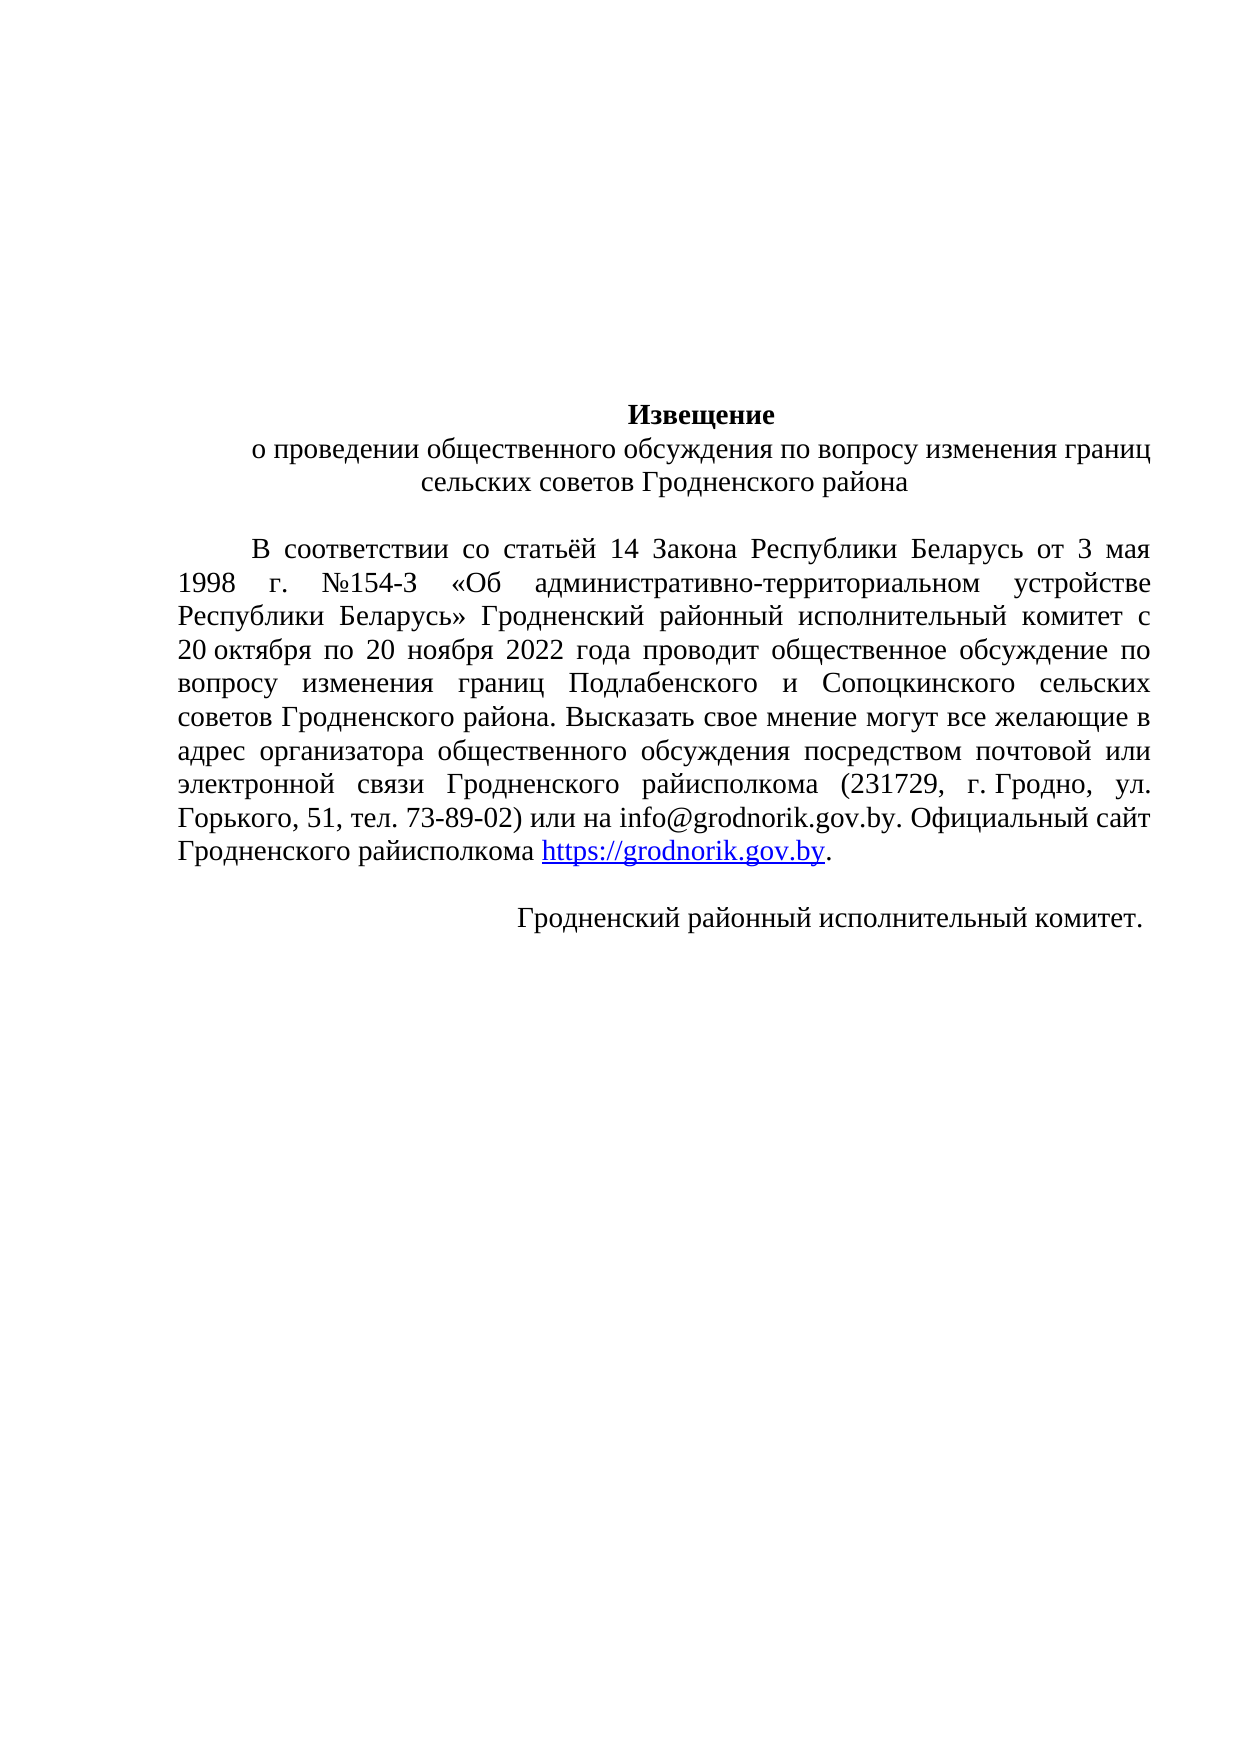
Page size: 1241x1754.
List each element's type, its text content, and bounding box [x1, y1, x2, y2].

text Извещение [177, 397, 1152, 431]
text В соответствии со статьёй 14 Закона Республики Беларусь от 3 мая 1998 г. №154-З «Об административно-территориальном устройстве Республики Беларусь» Гродненский районный исполнительный комитет с 20 октября по 20 ноября 2022 года проводит общественное обсуждение по вопросу изменения границ Подлабенского и Сопоцкинского сельских советов Гродненского района. Высказать свое мнение могут все желающие в адрес организатора общественного обсуждения посредством почтовой или электронной связи Гродненского райисполкома (231729, г. Гродно, ул. Горького, 51, тел. 73-89-02) или на info@grodnorik.gov.by. Официальный сайт Гродненского райисполкома https://grodnorik.gov.by. [177, 531, 1152, 867]
text Гродненский районный исполнительный комитет. [517, 900, 1152, 934]
text о проведении общественного обсуждения по вопросу изменения границ сельских советов Гродненского района [177, 431, 1152, 498]
